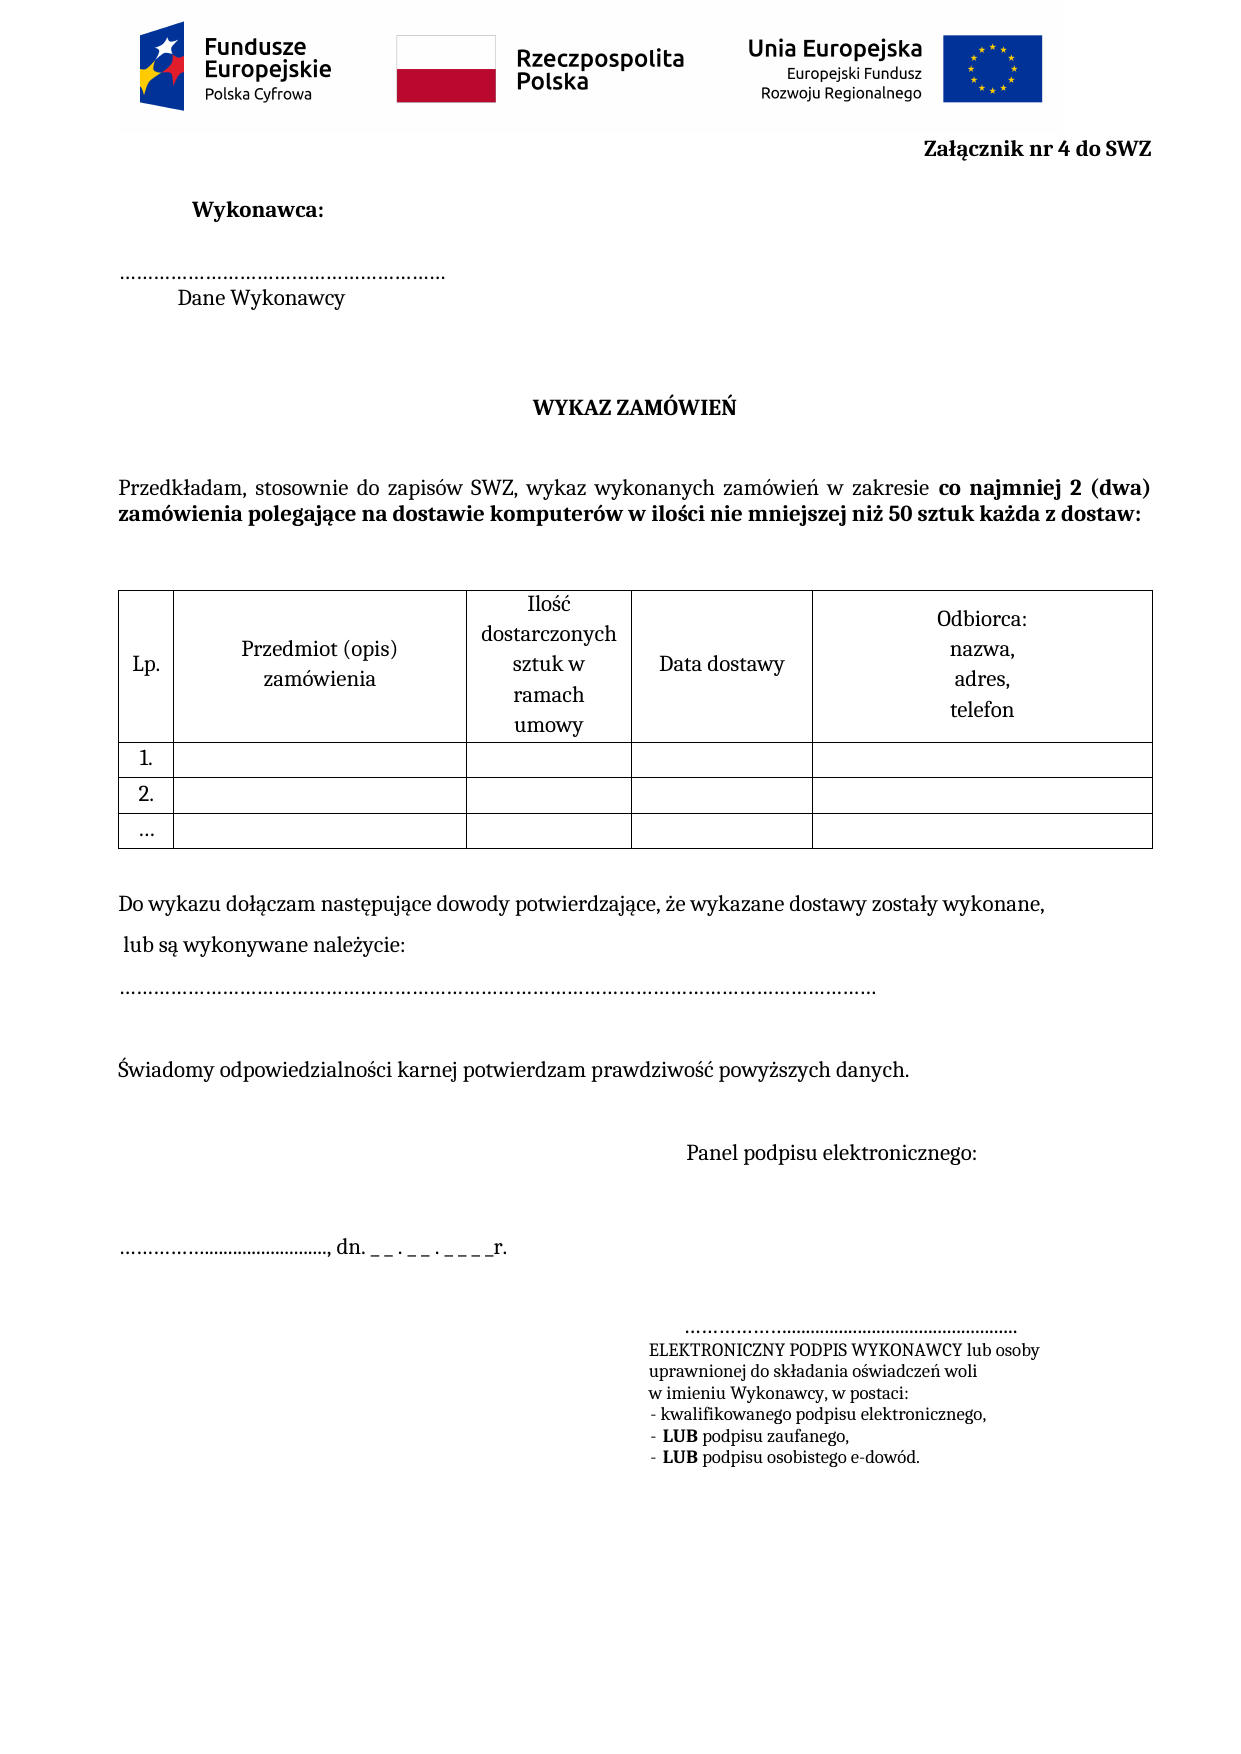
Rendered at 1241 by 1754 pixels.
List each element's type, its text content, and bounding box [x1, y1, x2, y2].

text - kwalifikowanego podpisu elektronicznego, [177, 1404, 1152, 1425]
text ………………………………………………… [118, 259, 1152, 285]
table_cell [632, 778, 812, 813]
table_cell [174, 778, 466, 813]
text - LUB podpisu osobistego e-dowód. [177, 1447, 1152, 1468]
text …………………………………………………………………………………………………………………… [118, 973, 1152, 1000]
table_header Przedmiot (opis) zamówienia [174, 591, 466, 742]
table_cell [467, 743, 631, 777]
text Panel podpisu elektronicznego: [118, 1139, 1152, 1166]
text Wykaz ZAMÓWIEŃ [118, 394, 1152, 421]
table_header Odbiorca: nazwa, adres, telefon [813, 591, 1152, 742]
table_cell [813, 814, 1152, 848]
text Wykonawca: [118, 197, 1152, 223]
table_cell [467, 814, 631, 848]
text ELEKTRONICZNY PODPIS WYKONAWCY lub osoby [118, 1339, 1152, 1361]
table_cell 2. [119, 778, 173, 813]
table_header Ilość dostarczonych sztuk w ramach umowy [467, 591, 631, 742]
table_cell [632, 743, 812, 777]
text w imieniu Wykonawcy, w postaci: [118, 1382, 1152, 1404]
text - LUB podpisu zaufanego, [177, 1425, 1152, 1447]
text Załącznik nr 4 do SWZ [118, 130, 1152, 163]
text …………….........................., dn. _ _ . _ _ . _ _ _ _r. [118, 1234, 1152, 1260]
picture [118, 0, 1064, 130]
table_cell [467, 778, 631, 813]
text Do wykazu dołączam następujące dowody potwierdzające, że wykazane dostawy zostały wykonane, [118, 891, 1152, 917]
table_cell [174, 814, 466, 848]
text lub są wykonywane należycie: [118, 932, 1152, 958]
table_cell [174, 743, 466, 777]
text ………………................................................. [118, 1313, 1152, 1339]
table_cell [813, 778, 1152, 813]
table_header Lp. [119, 591, 173, 742]
text Przedkładam, stosownie do zapisów SWZ, wykaz wykonanych zamówień w zakresie co najmniej 2 (dwa) zamówienia polegające na dostawie komputerów w ilości nie mniejszej niż 50 sztuk każda z dostaw: [118, 475, 1152, 527]
text Dane Wykonawcy [177, 285, 1152, 311]
text Świadomy odpowiedzialności karnej potwierdzam prawdziwość powyższych danych. [118, 1056, 1152, 1083]
table_cell … [119, 814, 173, 848]
table_header Data dostawy [632, 591, 812, 742]
text uprawnionej do składania oświadczeń woli [118, 1361, 1152, 1382]
table_cell [813, 743, 1152, 777]
table_cell [632, 814, 812, 848]
table_cell 1. [119, 743, 173, 777]
